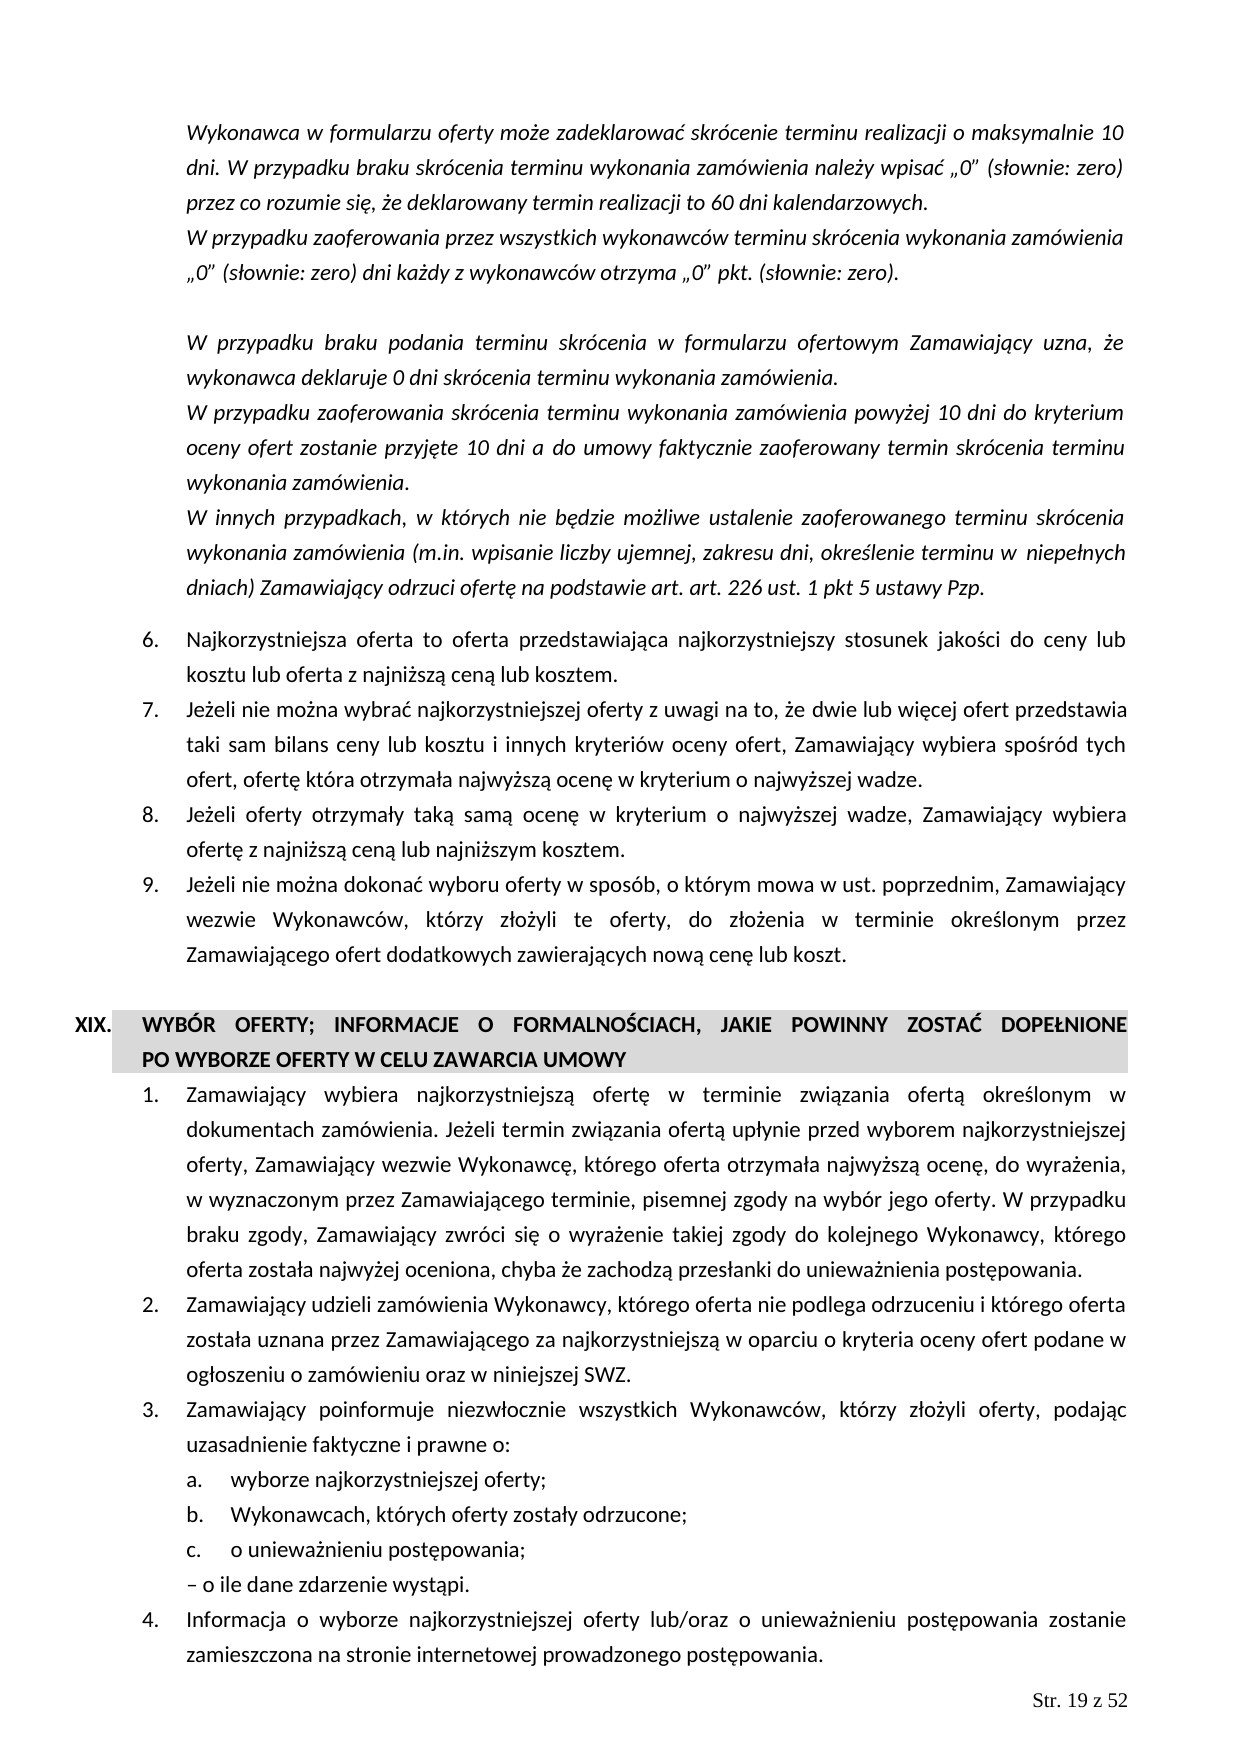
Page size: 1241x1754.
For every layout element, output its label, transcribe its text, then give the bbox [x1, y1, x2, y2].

list wyborze najkorzystniejszej oferty; [186, 1465, 1128, 1493]
list o unieważnieniu postępowania; [186, 1535, 1128, 1563]
text W przypadku zaoferowania przez wszystkich wykonawców terminu skrócenia wykonania zamówienia „0” (słownie: zero) dni każdy z wykonawców otrzyma „0” pkt. (słownie: zero). [186, 223, 1128, 286]
text W przypadku braku podania terminu skrócenia w formularzu ofertowym Zamawiający uzna, że wykonawca deklaruje 0 dni skrócenia terminu wykonania zamówienia. [186, 328, 1128, 391]
list Jeżeli nie można wybrać najkorzystniejszej oferty z uwagi na to, że dwie lub więcej ofert przedstawia taki sam bilans ceny lub kosztu i innych kryteriów oceny ofert, Zamawiający wybiera spośród tych ofert, ofertę która otrzymała najwyższą ocenę w kryterium o najwyższej wadze. [142, 695, 1128, 793]
list Jeżeli nie można dokonać wyboru oferty w sposób, o którym mowa w ust. poprzednim, Zamawiający wezwie Wykonawców, którzy złożyli te oferty, do złożenia w terminie określonym przez Zamawiającego ofert dodatkowych zawierających nową cenę lub koszt. [142, 870, 1128, 968]
text Wykonawca w formularzu oferty może zadeklarować skrócenie terminu realizacji o maksymalnie 10 dni. W przypadku braku skrócenia terminu wykonania zamówienia należy wpisać „0” (słownie: zero) przez co rozumie się, że deklarowany termin realizacji to 60 dni kalendarzowych. [186, 118, 1128, 216]
list Zamawiający poinformuje niezwłocznie wszystkich Wykonawców, którzy złożyli oferty, podając uzasadnienie faktyczne i prawne o: [142, 1395, 1128, 1458]
list Jeżeli oferty otrzymały taką samą ocenę w kryterium o najwyższej wadze, Zamawiający wybiera ofertę z najniższą ceną lub najniższym kosztem. [142, 800, 1128, 863]
text W innych przypadkach, w których nie będzie możliwe ustalenie zaoferowanego terminu skrócenia wykonania zamówienia (m.in. wpisanie liczby ujemnej, zakresu dni, określenie terminu w niepełnych dniach) Zamawiający odrzuci ofertę na podstawie art. art. 226 ust. 1 pkt 5 ustawy Pzp. [186, 503, 1128, 601]
list WYBÓR OFERTY; INFORMACJE O FORMALNOŚCIACH, JAKIE POWINNY ZOSTAĆ DOPEŁNIONE PO WYBORZE OFERTY W CELU ZAWARCIA UMOWY [112, 1010, 1128, 1073]
text – o ile dane zdarzenie wystąpi. [186, 1570, 1128, 1598]
list Zamawiający udzieli zamówienia Wykonawcy, którego oferta nie podlega odrzuceniu i którego oferta została uznana przez Zamawiającego za najkorzystniejszą w oparciu o kryteria oceny ofert podane w ogłoszeniu o zamówieniu oraz w niniejszej SWZ. [142, 1290, 1128, 1388]
list Zamawiający wybiera najkorzystniejszą ofertę w terminie związania ofertą określonym w dokumentach zamówienia. Jeżeli termin związania ofertą upłynie przed wyborem najkorzystniejszej oferty, Zamawiający wezwie Wykonawcę, którego oferta otrzymała najwyższą ocenę, do wyrażenia, w wyznaczonym przez Zamawiającego terminie, pisemnej zgody na wybór jego oferty. W przypadku braku zgody, Zamawiający zwróci się o wyrażenie takiej zgody do kolejnego Wykonawcy, którego oferta została najwyżej oceniona, chyba że zachodzą przesłanki do unieważnienia postępowania. [142, 1080, 1128, 1283]
list Najkorzystniejsza oferta to oferta przedstawiająca najkorzystniejszy stosunek jakości do ceny lub kosztu lub oferta z najniższą ceną lub kosztem. [142, 625, 1128, 688]
list Wykonawcach, których oferty zostały odrzucone; [186, 1500, 1128, 1528]
text W przypadku zaoferowania skrócenia terminu wykonania zamówienia powyżej 10 dni do kryterium oceny ofert zostanie przyjęte 10 dni a do umowy faktycznie zaoferowany termin skrócenia terminu wykonania zamówienia. [186, 398, 1128, 496]
list Informacja o wyborze najkorzystniejszej oferty lub/oraz o unieważnieniu postępowania zostanie zamieszczona na stronie internetowej prowadzonego postępowania. [142, 1605, 1128, 1668]
